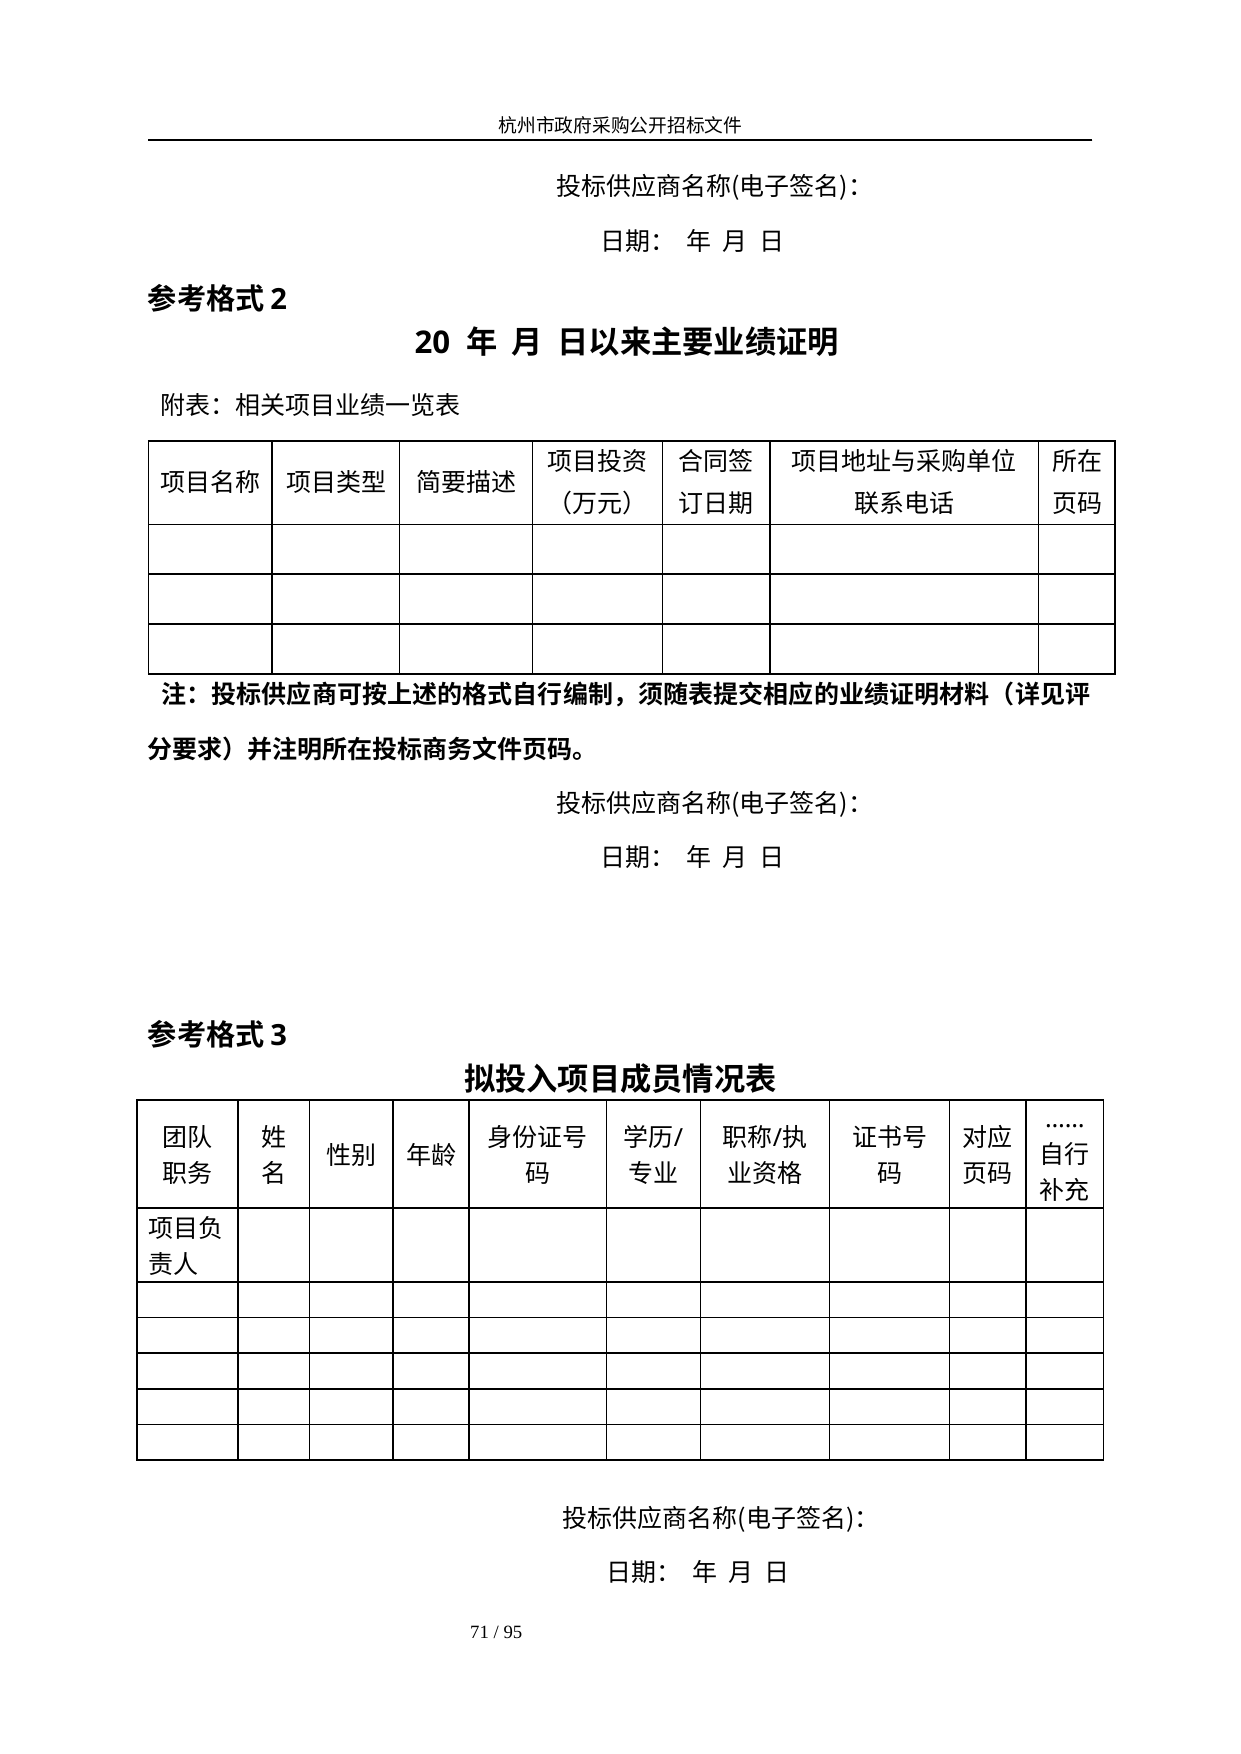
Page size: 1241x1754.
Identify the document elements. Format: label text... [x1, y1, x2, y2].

table_cell [1039, 525, 1114, 573]
table_cell 项目负责人 [138, 1209, 237, 1281]
table_cell [138, 1318, 237, 1352]
table_cell [771, 525, 1038, 573]
table_cell [310, 1425, 392, 1459]
table_cell [607, 1209, 700, 1281]
table_cell [138, 1425, 237, 1459]
table_cell [701, 1318, 829, 1352]
table_header …… 自行补充 [1027, 1101, 1103, 1207]
table_cell [239, 1318, 309, 1352]
table_cell [400, 525, 532, 573]
table_header 姓名 [239, 1101, 309, 1207]
table_cell [310, 1209, 392, 1281]
table_cell [607, 1354, 700, 1388]
table_cell [400, 625, 532, 673]
table_cell [701, 1354, 829, 1388]
table_header 身份证号码 [470, 1101, 606, 1207]
table_cell [950, 1283, 1025, 1317]
table_cell [607, 1425, 700, 1459]
table_cell [830, 1390, 949, 1423]
table_header 项目名称 [149, 442, 271, 523]
table_cell [149, 525, 271, 573]
table_cell [138, 1390, 237, 1423]
table_cell [239, 1209, 309, 1281]
text 投标供应商名称(电子签名)： [148, 167, 1092, 203]
text 拟投入项目成员情况表 [148, 1054, 1092, 1099]
table_header 简要描述 [400, 442, 532, 523]
table_header 对应页码 [950, 1101, 1025, 1207]
table_cell [701, 1425, 829, 1459]
table_cell [533, 575, 662, 623]
table_cell [273, 525, 399, 573]
table_cell [1027, 1354, 1103, 1388]
table_cell [830, 1283, 949, 1317]
table_header 合同签订日期 [663, 442, 769, 523]
text 参考格式2 [148, 275, 1092, 318]
table_cell [394, 1390, 468, 1423]
table_cell [239, 1425, 309, 1459]
table_cell [663, 625, 769, 673]
table_cell [400, 575, 532, 623]
table_header 性别 [310, 1101, 392, 1207]
table_cell [533, 625, 662, 673]
text 附表：相关项目业绩一览表 [148, 386, 1092, 422]
table_cell [273, 575, 399, 623]
table_cell [470, 1354, 606, 1388]
table_cell [470, 1318, 606, 1352]
table_cell [663, 575, 769, 623]
table_cell [830, 1425, 949, 1459]
table_cell [950, 1318, 1025, 1352]
text 日期： 年 月 日 [148, 1553, 1092, 1589]
table_cell [607, 1318, 700, 1352]
table_cell [1027, 1425, 1103, 1459]
text 日期： 年 月 日 [148, 838, 1092, 874]
table_header 职称/执业资格 [701, 1101, 829, 1207]
table_cell [138, 1283, 237, 1317]
table_cell [470, 1390, 606, 1423]
table_cell [394, 1318, 468, 1352]
table_cell [310, 1354, 392, 1388]
table_header 项目投资（万元） [533, 442, 662, 523]
table_cell [771, 575, 1038, 623]
table_cell [470, 1425, 606, 1459]
table_cell [950, 1209, 1025, 1281]
text 20 年 月 日以来主要业绩证明 [148, 318, 1092, 363]
table_cell [138, 1354, 237, 1388]
table_cell [830, 1209, 949, 1281]
table_cell [1027, 1283, 1103, 1317]
table_cell [701, 1390, 829, 1423]
table_cell [310, 1318, 392, 1352]
table_cell [950, 1354, 1025, 1388]
table_cell [701, 1209, 829, 1281]
table_cell [701, 1283, 829, 1317]
table_cell [310, 1390, 392, 1423]
text 日期： 年 月 日 [148, 221, 1092, 257]
table_cell [1039, 575, 1114, 623]
table_cell [533, 525, 662, 573]
table_header 项目类型 [273, 442, 399, 523]
table_header 证书号码 [830, 1101, 949, 1207]
text 投标供应商名称(电子签名)： [148, 783, 1092, 820]
table_cell [149, 625, 271, 673]
table_cell [830, 1318, 949, 1352]
table_cell [771, 625, 1038, 673]
table_cell [663, 525, 769, 573]
table_cell [239, 1390, 309, 1423]
table_cell [1027, 1390, 1103, 1423]
table_cell [1027, 1209, 1103, 1281]
table_cell [239, 1283, 309, 1317]
table_cell [950, 1390, 1025, 1423]
table_cell [394, 1354, 468, 1388]
table_cell [394, 1209, 468, 1281]
table_cell [607, 1283, 700, 1317]
table_header 学历/专业 [607, 1101, 700, 1207]
table_cell [607, 1390, 700, 1423]
table_cell [950, 1425, 1025, 1459]
table_header 项目地址与采购单位联系电话 [771, 442, 1038, 523]
table_cell [394, 1283, 468, 1317]
table_cell [239, 1354, 309, 1388]
text 参考格式3 [148, 1011, 1092, 1054]
table_header 团队 职务 [138, 1101, 237, 1207]
table_header 所在页码 [1039, 442, 1114, 523]
table_cell [470, 1283, 606, 1317]
table_cell [1027, 1318, 1103, 1352]
text 注：投标供应商可按上述的格式自行编制，须随表提交相应的业绩证明材料（详见评分要求）并注明所在投标商务文件页码。 [148, 675, 1092, 765]
table_cell [394, 1425, 468, 1459]
text 投标供应商名称(电子签名)： [148, 1498, 1092, 1535]
table_cell [149, 575, 271, 623]
table_header 年龄 [394, 1101, 468, 1207]
table_cell [830, 1354, 949, 1388]
table_cell [273, 625, 399, 673]
table_cell [1039, 625, 1114, 673]
table_cell [470, 1209, 606, 1281]
table_cell [310, 1283, 392, 1317]
